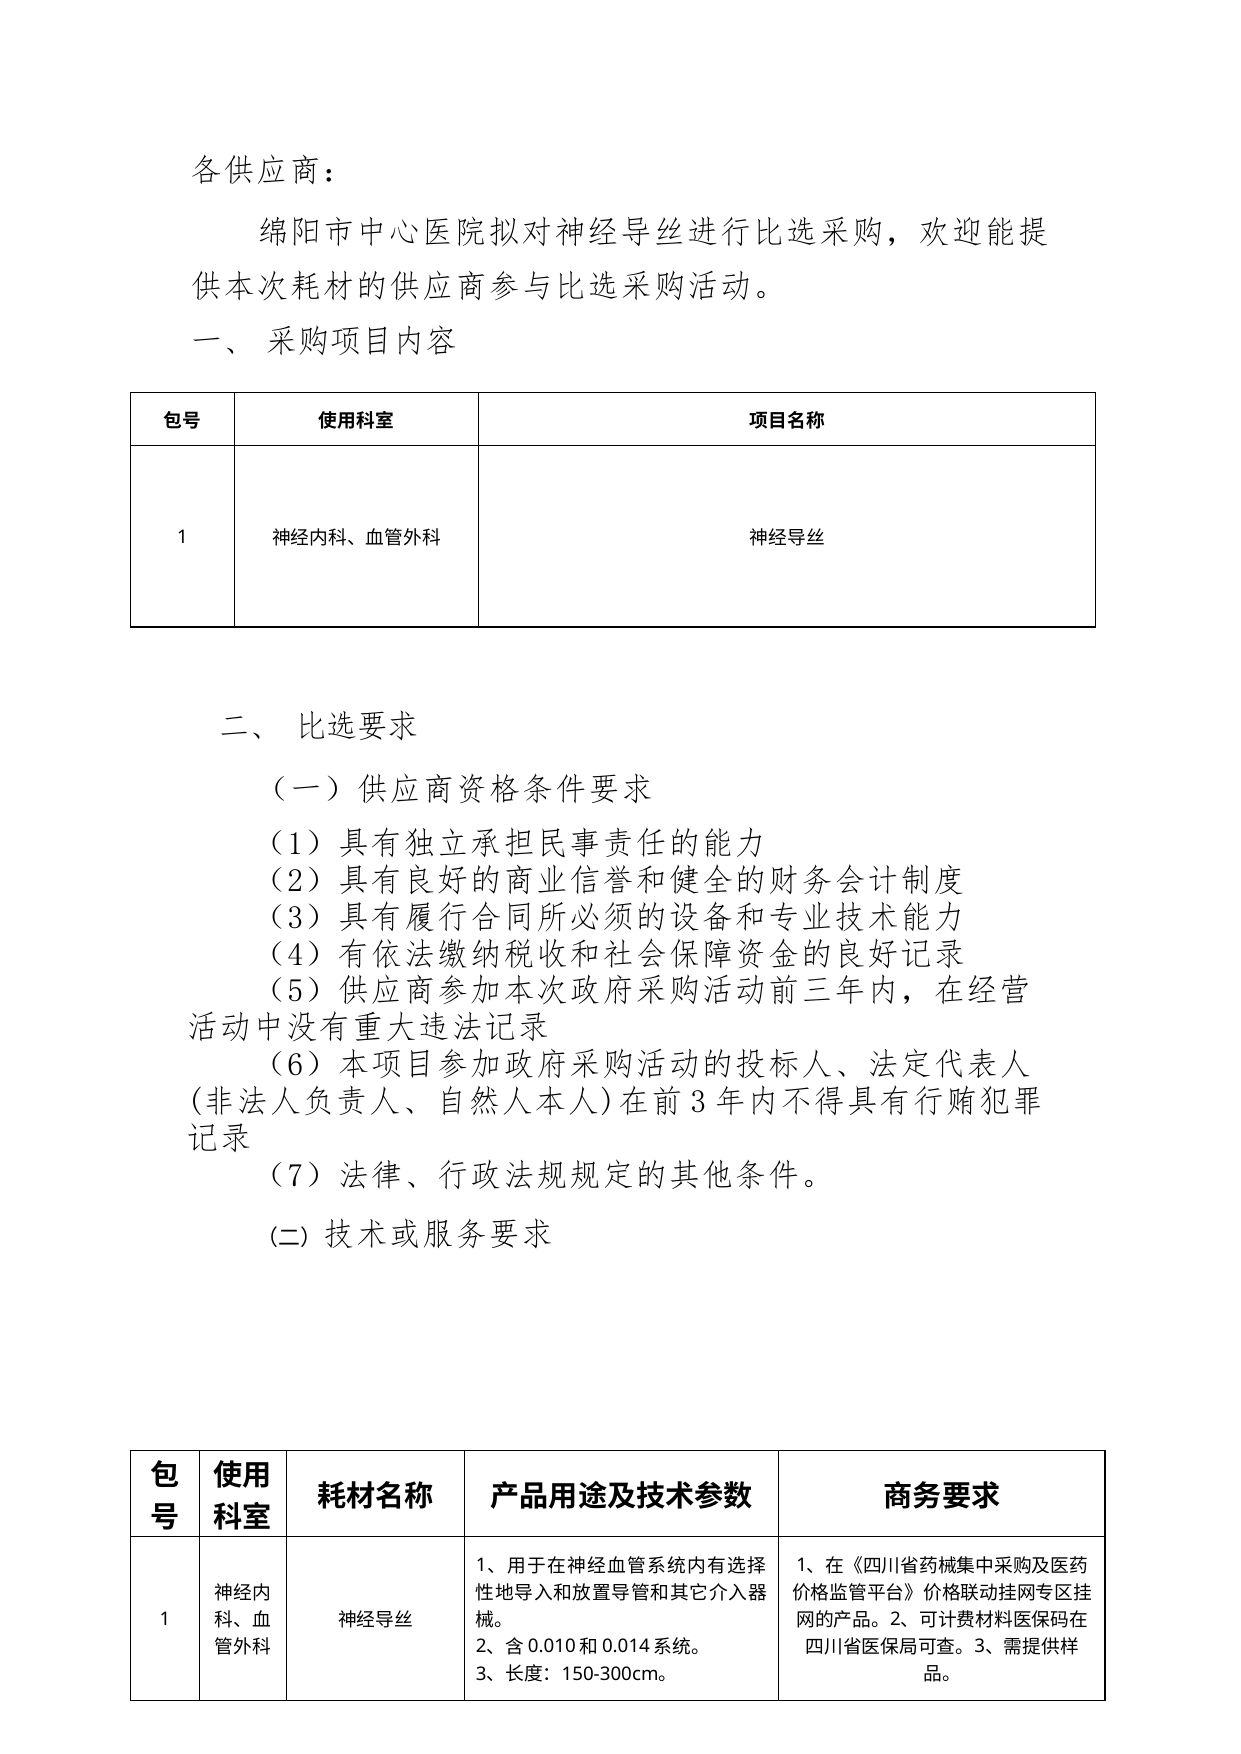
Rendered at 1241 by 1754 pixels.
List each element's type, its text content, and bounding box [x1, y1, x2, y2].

table_cell 1、在《四川省药械集中采购及医药价格监管平台》价格联动挂网专区挂网的产品。2、可计费材料医保码在四川省医保局可查。3、需提供样品。 [779, 1537, 1104, 1700]
table_header 项目名称 [479, 393, 1095, 444]
text 绵阳市中心医院拟对神经导丝进行比选采购，欢迎能提供本次耗材的供应商参与比选采购活动。 [190, 211, 1053, 302]
table_header 使用科室 [235, 393, 478, 444]
table_header 产品用途及技术参数 [465, 1451, 778, 1536]
text （2）具有良好的商业信誉和健全的财务会计制度 [186, 859, 1054, 896]
table_header 耗材名称 [287, 1451, 464, 1536]
table_header 包号 [131, 393, 234, 444]
table_header 商务要求 [779, 1451, 1104, 1536]
table_header 包号 [131, 1451, 199, 1536]
list 采购项目内容 [190, 320, 522, 357]
table_cell 神经导丝 [479, 446, 1095, 626]
table_cell 神经内科、血管外科 [200, 1537, 286, 1700]
table_header 使用科室 [200, 1451, 286, 1536]
table_cell 神经内科、血管外科 [235, 446, 478, 626]
table_cell 1、用于在神经血管系统内有选择性地导入和放置导管和其它介入器械。 2、含0.010和0.014系统。 3、长度：150-300cm。 [465, 1537, 778, 1700]
text （一）供应商资格条件要求 [190, 768, 1053, 804]
table_cell 1 [131, 1537, 199, 1700]
list 技术或服务要求 [190, 1213, 1053, 1251]
text （4）有依法缴纳税收和社会保障资金的良好记录 [186, 933, 1054, 969]
text （3）具有履行合同所必须的设备和专业技术能力 [186, 896, 1054, 933]
text 各供应商： [190, 153, 1054, 188]
text （6）本项目参加政府采购活动的投标人、法定代表人(非法人负责人、自然人本人)在前3年内不得具有行贿犯罪记录 [186, 1043, 1054, 1154]
text （1）具有独立承担民事责任的能力 [186, 822, 1054, 859]
text 二、 比选要求 [186, 710, 1054, 745]
table_cell 1 [131, 446, 234, 626]
text （5）供应商参加本次政府采购活动前三年内，在经营活动中没有重大违法记录 [186, 969, 1054, 1043]
text （7）法律、行政法规规定的其他条件。 [186, 1154, 1054, 1191]
table_cell 神经导丝 [287, 1537, 464, 1700]
